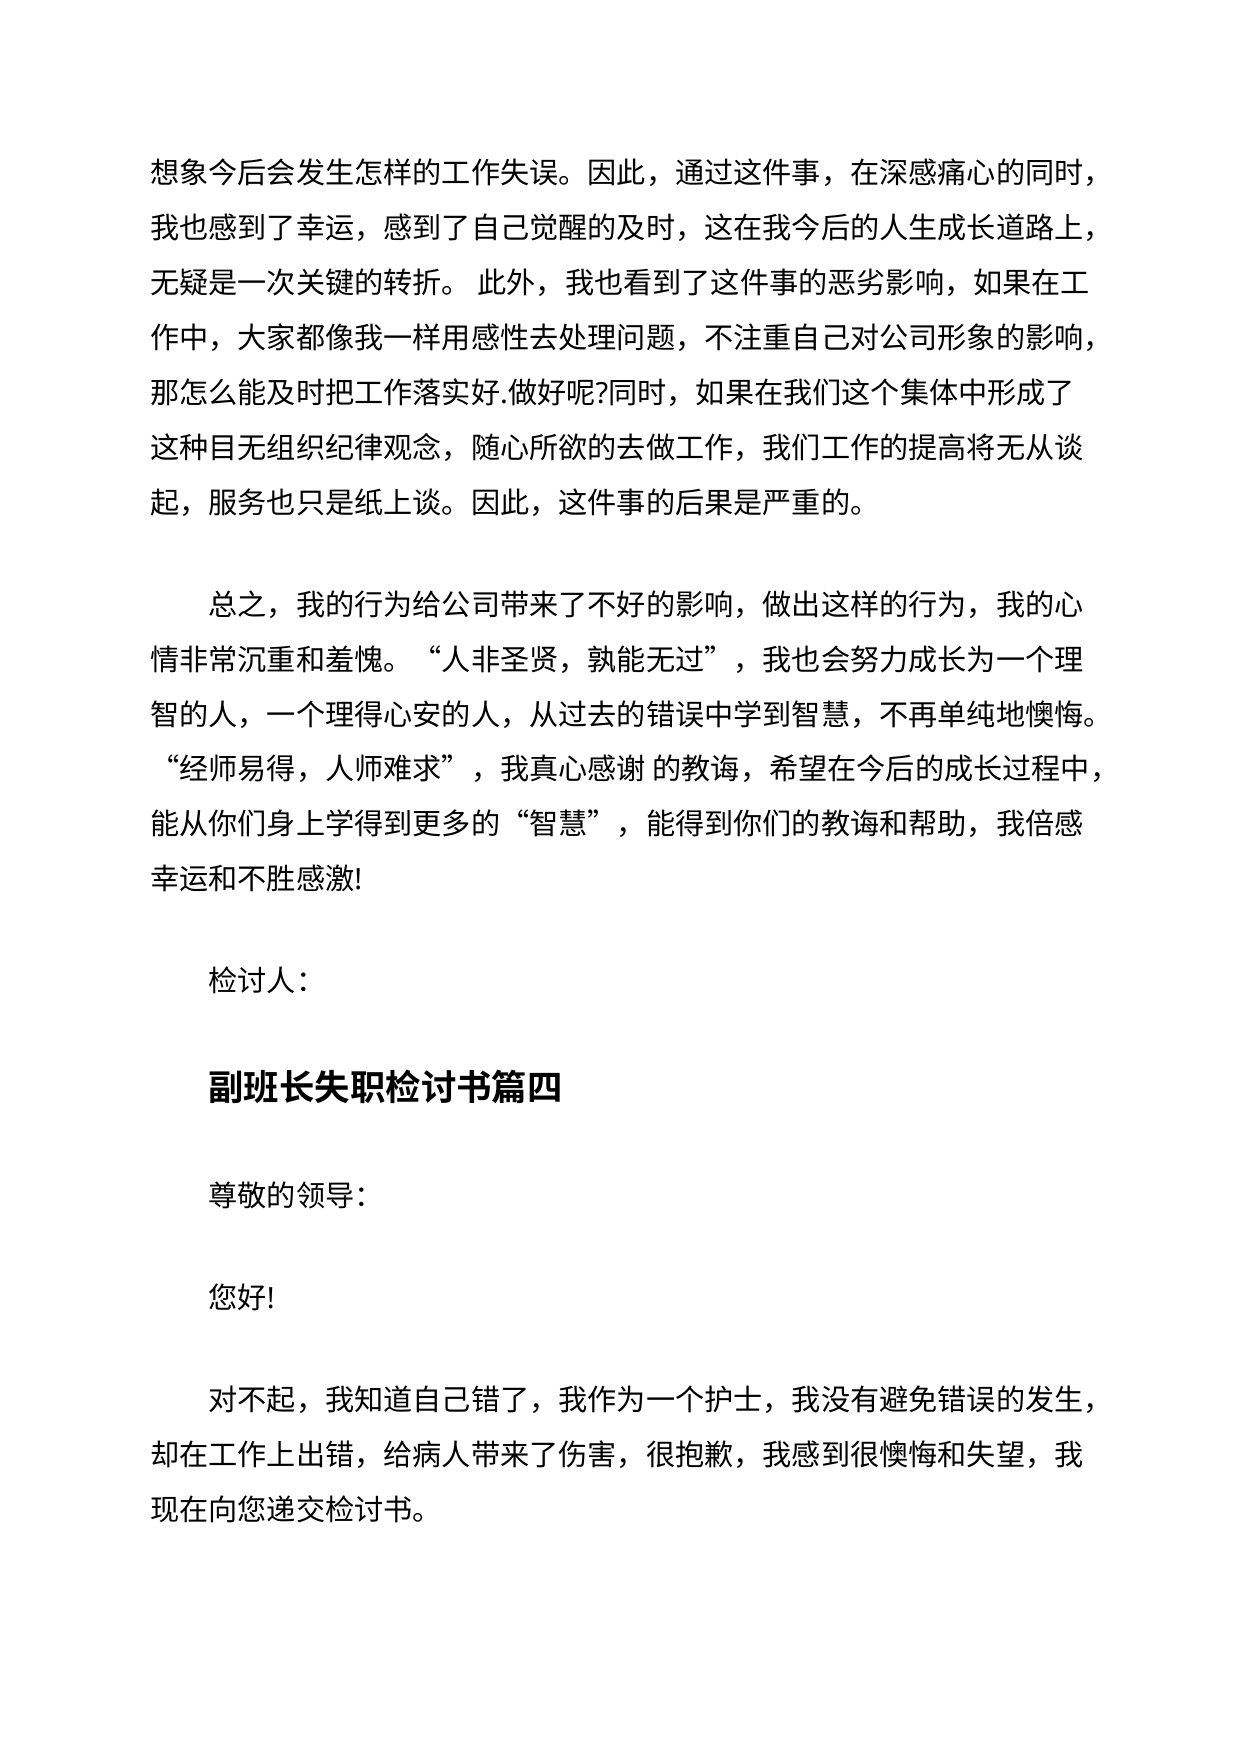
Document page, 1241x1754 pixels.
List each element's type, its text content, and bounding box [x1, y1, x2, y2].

text 您好! [150, 1275, 1090, 1317]
text 总之，我的行为给公司带来了不好的影响，做出这样的行为，我的心情非常沉重和羞愧。“人非圣贤，孰能无过”，我也会努力成长为一个理智的人，一个理得心安的人，从过去的错误中学到智慧，不再单纯地懊悔。“经师易得，人师难求”，我真心感谢 的教诲，希望在今后的成长过程中，能从你们身上学得到更多的“智慧”，能得到你们的教诲和帮助，我倍感幸运和不胜感激! [150, 581, 1090, 898]
text 检讨人： [150, 958, 1090, 1000]
text 副班长失职检讨书篇四 [150, 1059, 1090, 1111]
text 对不起，我知道自己错了，我作为一个护士，我没有避免错误的发生，却在工作上出错，给病人带来了伤害，很抱歉，我感到很懊悔和失望，我现在向您递交检讨书。 [150, 1377, 1090, 1529]
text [150, 150, 1090, 522]
text 尊敬的领导： [150, 1173, 1090, 1215]
